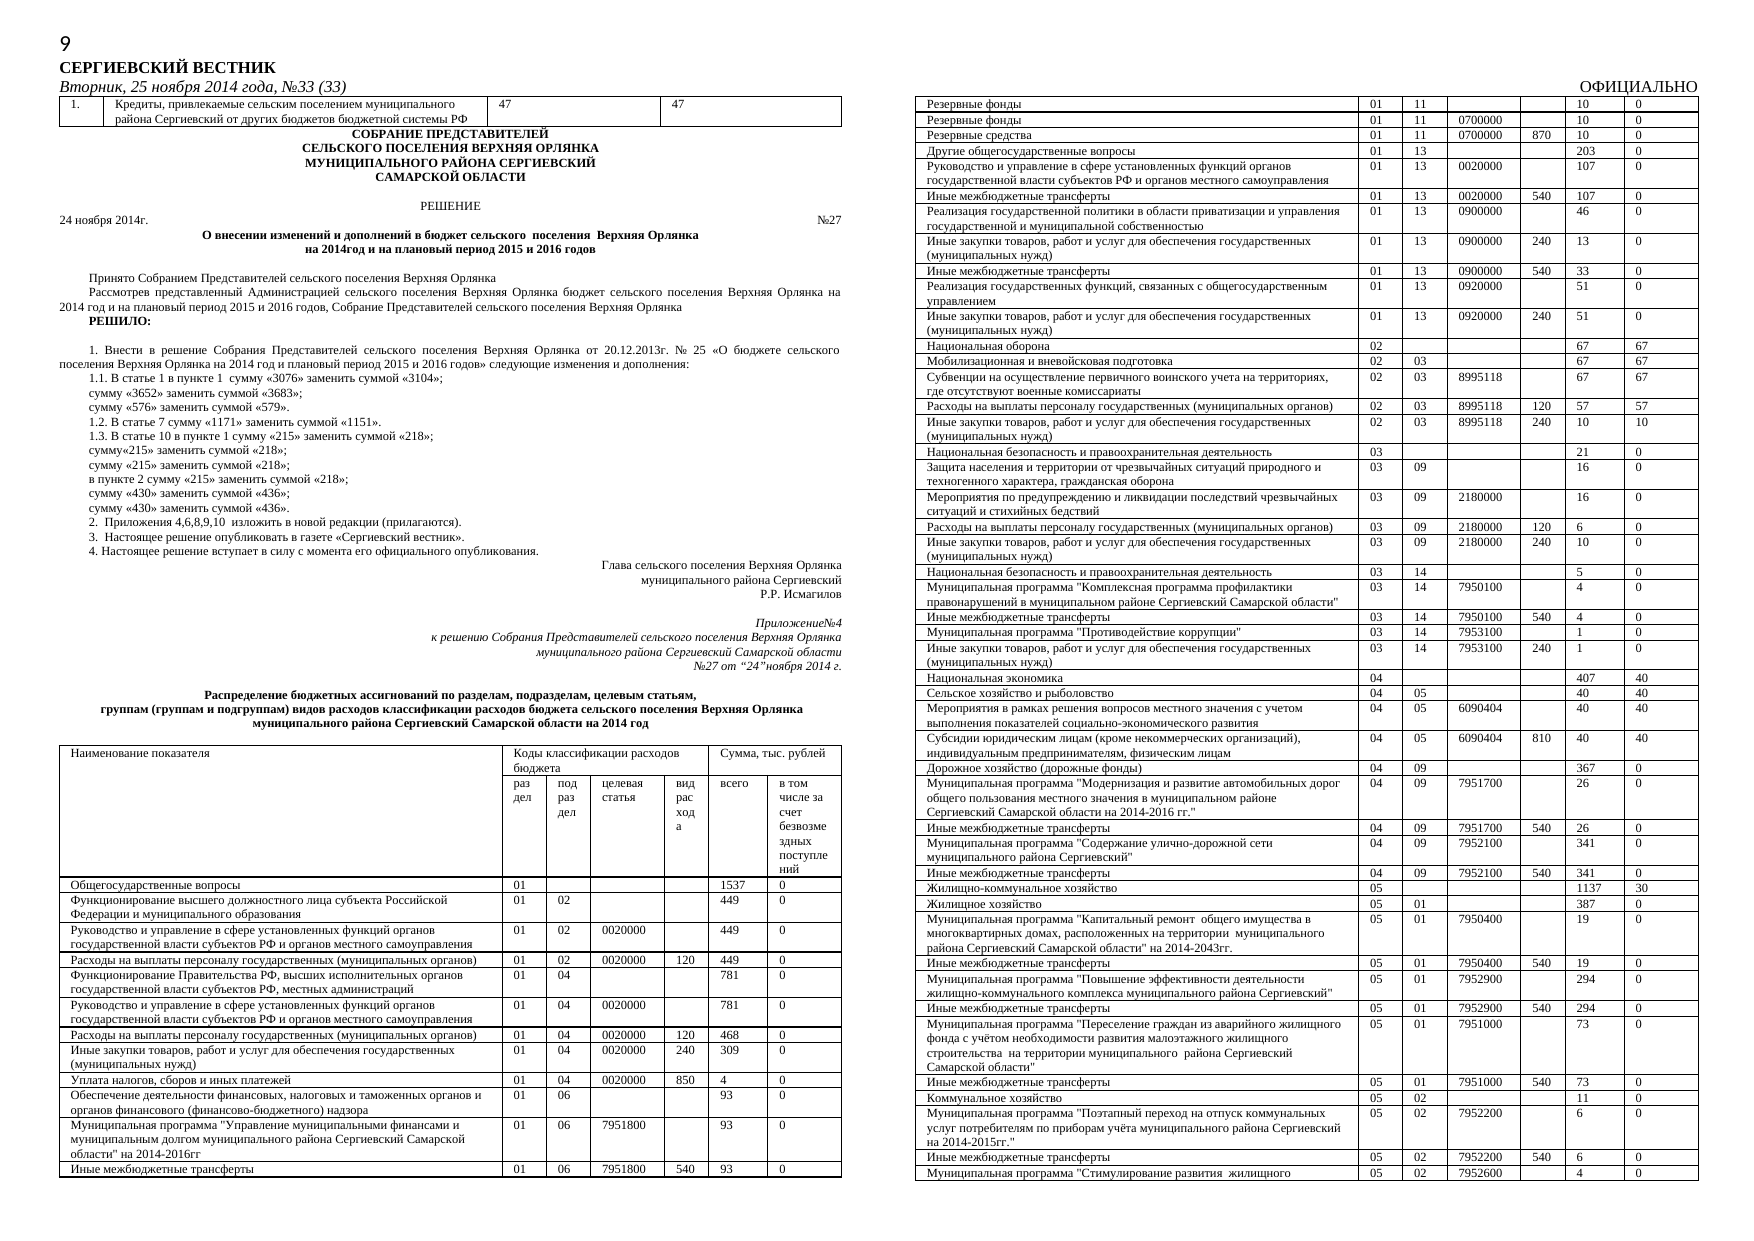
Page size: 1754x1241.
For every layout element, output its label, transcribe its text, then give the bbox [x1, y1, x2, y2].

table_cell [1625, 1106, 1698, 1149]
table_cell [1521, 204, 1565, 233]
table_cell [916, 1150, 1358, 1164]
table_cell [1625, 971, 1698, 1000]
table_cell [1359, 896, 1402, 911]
text 1.3. В статье 10 в пункте 1 сумму «215» заменить суммой «218»; [59, 429, 842, 443]
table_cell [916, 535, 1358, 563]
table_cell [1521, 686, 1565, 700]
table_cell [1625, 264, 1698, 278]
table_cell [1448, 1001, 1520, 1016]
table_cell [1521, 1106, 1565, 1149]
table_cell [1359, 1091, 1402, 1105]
text САМАРСКОЙ ОБЛАСТИ [59, 170, 842, 184]
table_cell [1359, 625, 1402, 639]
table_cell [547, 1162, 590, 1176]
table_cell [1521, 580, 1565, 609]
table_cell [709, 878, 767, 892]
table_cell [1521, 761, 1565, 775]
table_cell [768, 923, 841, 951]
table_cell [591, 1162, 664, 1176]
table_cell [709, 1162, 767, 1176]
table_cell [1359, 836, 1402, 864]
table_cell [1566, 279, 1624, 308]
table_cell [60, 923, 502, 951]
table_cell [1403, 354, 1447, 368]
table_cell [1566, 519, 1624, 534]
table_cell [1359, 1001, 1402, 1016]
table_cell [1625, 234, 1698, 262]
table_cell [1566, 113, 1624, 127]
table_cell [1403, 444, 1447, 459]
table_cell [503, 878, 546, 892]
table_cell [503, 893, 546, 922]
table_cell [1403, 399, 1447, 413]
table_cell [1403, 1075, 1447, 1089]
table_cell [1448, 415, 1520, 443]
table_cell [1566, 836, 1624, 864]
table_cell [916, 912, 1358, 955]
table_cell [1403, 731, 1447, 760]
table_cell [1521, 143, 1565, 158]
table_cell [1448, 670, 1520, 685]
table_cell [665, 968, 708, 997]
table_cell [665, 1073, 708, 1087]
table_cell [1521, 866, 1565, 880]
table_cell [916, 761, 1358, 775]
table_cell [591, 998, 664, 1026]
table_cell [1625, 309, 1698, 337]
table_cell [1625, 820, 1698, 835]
text сумму«215» заменить суммой «218»; [59, 443, 842, 457]
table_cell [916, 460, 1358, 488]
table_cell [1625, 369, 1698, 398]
text в пункте 2 сумму «215» заменить суммой «218»; [59, 472, 842, 486]
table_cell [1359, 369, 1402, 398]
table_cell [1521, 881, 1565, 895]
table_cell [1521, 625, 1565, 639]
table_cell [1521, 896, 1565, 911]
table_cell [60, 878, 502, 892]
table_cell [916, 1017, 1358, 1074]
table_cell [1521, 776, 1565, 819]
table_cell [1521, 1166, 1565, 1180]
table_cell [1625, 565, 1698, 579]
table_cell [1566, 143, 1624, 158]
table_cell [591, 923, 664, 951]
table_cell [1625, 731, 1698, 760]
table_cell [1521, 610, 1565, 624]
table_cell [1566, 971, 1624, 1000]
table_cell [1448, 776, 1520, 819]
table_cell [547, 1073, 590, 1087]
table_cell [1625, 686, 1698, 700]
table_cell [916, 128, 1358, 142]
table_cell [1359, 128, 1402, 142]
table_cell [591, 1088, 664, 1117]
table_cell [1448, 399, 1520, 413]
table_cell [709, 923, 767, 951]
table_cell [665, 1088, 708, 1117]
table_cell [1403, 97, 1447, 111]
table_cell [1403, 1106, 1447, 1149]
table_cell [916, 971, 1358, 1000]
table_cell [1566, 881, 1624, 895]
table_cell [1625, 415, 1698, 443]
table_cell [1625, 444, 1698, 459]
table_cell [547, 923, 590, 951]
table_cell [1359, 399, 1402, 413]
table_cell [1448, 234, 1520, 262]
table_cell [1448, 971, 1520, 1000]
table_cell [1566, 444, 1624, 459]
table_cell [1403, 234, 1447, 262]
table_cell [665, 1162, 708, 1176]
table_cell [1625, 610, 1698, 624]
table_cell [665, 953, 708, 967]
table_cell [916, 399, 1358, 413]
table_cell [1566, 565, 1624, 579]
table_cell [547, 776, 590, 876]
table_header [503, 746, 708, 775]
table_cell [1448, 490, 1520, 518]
text О внесении изменений и дополнений в бюджет сельского поселения Верхняя Орлянка [59, 227, 842, 242]
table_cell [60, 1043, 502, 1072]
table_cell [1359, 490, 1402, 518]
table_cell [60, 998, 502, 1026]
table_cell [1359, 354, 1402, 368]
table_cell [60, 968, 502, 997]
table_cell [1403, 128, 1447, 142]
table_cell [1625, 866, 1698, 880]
text Р.Р. Исмагилов [59, 587, 842, 601]
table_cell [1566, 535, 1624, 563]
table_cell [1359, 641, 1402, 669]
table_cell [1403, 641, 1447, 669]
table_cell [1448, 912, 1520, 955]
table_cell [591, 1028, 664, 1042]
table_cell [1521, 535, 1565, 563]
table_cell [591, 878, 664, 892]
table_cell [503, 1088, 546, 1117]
text 4. Настоящее решение вступает в силу с момента его официального опубликования. [59, 544, 842, 558]
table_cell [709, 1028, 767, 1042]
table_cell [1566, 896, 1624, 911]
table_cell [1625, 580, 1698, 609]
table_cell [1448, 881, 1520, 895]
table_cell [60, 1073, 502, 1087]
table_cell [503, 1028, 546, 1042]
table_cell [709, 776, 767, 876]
text СЕЛЬСКОГО ПОСЕЛЕНИЯ ВЕРХНЯЯ ОРЛЯНКА [59, 141, 842, 156]
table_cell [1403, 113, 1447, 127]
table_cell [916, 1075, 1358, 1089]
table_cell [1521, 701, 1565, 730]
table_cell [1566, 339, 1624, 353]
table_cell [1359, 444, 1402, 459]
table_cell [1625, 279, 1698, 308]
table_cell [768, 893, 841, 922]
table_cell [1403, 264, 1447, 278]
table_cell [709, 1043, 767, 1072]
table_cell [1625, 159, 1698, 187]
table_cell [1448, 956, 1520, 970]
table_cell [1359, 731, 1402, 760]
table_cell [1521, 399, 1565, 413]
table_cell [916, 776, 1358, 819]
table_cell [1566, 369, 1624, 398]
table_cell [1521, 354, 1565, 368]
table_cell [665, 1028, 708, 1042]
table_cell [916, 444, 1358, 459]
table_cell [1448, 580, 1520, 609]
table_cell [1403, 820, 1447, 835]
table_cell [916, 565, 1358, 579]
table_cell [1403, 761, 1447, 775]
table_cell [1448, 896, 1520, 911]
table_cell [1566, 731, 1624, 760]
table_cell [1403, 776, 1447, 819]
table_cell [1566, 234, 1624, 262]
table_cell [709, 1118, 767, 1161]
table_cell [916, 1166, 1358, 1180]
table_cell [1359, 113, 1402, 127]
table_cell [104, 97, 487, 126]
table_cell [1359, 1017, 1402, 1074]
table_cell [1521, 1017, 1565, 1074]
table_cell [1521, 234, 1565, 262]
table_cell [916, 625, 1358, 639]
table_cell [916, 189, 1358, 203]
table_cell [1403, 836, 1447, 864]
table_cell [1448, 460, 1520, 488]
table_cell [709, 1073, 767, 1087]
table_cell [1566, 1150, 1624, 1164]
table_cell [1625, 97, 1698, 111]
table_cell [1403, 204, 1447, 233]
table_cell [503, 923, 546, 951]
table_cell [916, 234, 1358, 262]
text СОБРАНИЕ ПРЕДСТАВИТЕЛЕЙ [59, 127, 842, 141]
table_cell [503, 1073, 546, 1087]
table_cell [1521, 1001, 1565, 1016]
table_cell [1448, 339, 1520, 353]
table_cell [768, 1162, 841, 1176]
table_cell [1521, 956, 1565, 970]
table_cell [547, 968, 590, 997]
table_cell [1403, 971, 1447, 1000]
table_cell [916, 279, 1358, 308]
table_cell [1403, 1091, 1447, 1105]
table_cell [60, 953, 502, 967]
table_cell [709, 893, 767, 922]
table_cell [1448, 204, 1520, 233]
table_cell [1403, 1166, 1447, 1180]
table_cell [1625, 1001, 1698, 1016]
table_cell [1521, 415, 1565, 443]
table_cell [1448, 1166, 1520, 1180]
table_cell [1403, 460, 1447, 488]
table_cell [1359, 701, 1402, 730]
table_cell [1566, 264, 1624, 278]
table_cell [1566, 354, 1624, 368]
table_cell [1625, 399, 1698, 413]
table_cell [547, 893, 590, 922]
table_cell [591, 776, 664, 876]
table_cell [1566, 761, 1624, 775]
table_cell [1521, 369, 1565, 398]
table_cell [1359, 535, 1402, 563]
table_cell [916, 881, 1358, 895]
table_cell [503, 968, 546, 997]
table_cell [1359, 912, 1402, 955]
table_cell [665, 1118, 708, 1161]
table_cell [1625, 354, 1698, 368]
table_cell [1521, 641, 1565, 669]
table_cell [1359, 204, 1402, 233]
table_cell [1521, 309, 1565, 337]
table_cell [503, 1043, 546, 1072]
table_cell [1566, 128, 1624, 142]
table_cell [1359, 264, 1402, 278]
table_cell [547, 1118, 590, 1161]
text Принято Собранием Представителей сельского поселения Верхняя Орлянка [59, 271, 842, 285]
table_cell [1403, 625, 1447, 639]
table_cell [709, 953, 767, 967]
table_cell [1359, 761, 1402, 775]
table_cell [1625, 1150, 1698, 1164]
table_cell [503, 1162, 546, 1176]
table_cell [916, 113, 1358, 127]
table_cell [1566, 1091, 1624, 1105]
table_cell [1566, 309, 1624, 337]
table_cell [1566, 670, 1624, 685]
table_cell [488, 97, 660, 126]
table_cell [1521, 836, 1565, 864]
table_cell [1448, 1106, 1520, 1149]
text Рассмотрев представленный Администрацией сельского поселения Верхняя Орлянка бюджет сельского поселения Верхняя Орлянка на 2014 год и на плановый период 2015 и 2016 годов, Собрание Представителей сельского поселения Верхняя Орлянка [59, 285, 842, 314]
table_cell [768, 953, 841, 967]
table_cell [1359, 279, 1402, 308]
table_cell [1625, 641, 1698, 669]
text на 2014год и на плановый период 2015 и 2016 годов [59, 242, 842, 256]
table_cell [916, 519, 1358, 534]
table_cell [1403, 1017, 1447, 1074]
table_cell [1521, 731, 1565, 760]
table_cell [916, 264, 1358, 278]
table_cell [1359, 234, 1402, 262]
text сумму «576» заменить суммой «579». [59, 400, 842, 414]
text сумму «215» заменить суммой «218»; [59, 457, 842, 472]
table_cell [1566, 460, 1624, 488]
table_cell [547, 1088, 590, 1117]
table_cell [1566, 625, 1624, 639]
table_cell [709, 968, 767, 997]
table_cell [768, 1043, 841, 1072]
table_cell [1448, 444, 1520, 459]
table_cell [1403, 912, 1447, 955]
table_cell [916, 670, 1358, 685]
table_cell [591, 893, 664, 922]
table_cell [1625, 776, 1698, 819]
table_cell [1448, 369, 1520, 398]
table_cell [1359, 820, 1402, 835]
text МУНИЦИПАЛЬНОГО РАЙОНА СЕРГИЕВСКИЙ [59, 156, 842, 170]
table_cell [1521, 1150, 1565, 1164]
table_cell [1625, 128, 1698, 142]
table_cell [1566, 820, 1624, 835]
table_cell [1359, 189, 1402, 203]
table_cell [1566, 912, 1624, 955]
text муниципального района Сергиевский Самарской области [59, 644, 842, 659]
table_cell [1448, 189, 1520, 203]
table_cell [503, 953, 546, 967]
text к решению Собрания Представителей сельского поселения Верхняя Орлянка [59, 630, 842, 644]
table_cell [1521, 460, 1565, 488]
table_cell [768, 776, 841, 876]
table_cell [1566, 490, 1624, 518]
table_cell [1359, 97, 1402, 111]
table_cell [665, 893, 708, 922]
text сумму «3652» заменить суммой «3683»; [59, 386, 842, 400]
text 1.1. В статье 1 в пункте 1 сумму «3076» заменить суммой «3104»; [59, 371, 842, 386]
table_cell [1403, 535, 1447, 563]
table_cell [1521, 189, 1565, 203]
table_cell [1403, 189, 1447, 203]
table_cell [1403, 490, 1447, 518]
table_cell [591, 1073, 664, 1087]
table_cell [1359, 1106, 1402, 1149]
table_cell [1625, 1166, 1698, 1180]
text сумму «430» заменить суммой «436». [59, 501, 842, 515]
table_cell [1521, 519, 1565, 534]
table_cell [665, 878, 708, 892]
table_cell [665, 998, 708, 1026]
text 3. Настоящее решение опубликовать в газете «Сергиевский вестник». [59, 529, 842, 544]
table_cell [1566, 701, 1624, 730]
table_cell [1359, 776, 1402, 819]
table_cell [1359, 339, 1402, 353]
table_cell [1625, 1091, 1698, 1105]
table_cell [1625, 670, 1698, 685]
text №27 от “24”ноября 2014 г. [59, 659, 842, 673]
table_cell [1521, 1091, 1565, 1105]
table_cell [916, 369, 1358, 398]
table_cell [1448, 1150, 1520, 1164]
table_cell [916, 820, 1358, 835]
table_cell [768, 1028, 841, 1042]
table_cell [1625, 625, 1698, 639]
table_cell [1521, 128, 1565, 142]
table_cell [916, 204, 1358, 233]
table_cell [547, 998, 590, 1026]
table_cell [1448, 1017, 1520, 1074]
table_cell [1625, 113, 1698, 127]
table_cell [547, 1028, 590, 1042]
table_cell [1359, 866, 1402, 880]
text группам (группам и подгруппам) видов расходов классификации расходов бюджета сельского поселения Верхняя Орлянка муниципального района Сергиевский Самарской области на 2014 год [59, 702, 842, 731]
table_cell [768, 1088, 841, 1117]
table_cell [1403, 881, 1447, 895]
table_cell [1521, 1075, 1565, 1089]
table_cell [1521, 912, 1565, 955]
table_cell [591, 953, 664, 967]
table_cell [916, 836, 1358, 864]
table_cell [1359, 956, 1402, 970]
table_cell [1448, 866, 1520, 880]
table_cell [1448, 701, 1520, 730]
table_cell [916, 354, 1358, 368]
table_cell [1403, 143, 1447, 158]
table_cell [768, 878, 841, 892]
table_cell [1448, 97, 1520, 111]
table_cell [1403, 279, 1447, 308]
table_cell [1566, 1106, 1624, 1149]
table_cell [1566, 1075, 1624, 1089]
text Распределение бюджетных ассигнований по разделам, подразделам, целевым статьям, [59, 687, 842, 702]
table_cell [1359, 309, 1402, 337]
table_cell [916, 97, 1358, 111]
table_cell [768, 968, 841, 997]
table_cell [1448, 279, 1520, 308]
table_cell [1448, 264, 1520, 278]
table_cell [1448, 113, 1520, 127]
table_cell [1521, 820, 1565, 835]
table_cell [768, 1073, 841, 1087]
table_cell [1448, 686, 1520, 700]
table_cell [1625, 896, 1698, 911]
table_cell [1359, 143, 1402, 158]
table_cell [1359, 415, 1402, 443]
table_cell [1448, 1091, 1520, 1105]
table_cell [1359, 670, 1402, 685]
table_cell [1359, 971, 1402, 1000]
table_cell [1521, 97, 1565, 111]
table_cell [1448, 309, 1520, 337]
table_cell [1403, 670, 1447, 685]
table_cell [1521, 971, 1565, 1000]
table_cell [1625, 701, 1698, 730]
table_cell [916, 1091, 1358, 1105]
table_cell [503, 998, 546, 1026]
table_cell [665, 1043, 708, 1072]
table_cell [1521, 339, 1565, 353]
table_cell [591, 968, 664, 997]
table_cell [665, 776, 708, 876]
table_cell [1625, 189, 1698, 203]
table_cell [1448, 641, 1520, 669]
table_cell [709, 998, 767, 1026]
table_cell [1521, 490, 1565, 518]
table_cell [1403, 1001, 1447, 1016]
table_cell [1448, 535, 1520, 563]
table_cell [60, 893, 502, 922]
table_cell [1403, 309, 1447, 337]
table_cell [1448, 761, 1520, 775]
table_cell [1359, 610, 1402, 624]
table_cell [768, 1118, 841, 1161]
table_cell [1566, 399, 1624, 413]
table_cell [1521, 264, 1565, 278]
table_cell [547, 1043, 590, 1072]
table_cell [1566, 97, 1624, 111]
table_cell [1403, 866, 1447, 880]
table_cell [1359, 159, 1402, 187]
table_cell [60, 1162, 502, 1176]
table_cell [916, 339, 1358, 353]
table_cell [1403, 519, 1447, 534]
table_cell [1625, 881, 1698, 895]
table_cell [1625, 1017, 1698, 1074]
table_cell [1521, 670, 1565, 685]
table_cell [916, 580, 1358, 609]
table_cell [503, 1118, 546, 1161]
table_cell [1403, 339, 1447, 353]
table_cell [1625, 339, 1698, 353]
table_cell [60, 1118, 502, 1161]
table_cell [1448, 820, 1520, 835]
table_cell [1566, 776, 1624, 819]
text 1.2. В статье 7 сумму «1171» заменить суммой «1151». [59, 414, 842, 429]
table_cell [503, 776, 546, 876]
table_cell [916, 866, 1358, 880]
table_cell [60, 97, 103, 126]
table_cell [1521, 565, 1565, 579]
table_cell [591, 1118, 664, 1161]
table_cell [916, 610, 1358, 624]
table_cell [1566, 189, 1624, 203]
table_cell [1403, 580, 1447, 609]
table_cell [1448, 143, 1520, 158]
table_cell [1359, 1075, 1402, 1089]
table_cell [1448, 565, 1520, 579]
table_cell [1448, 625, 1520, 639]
text РЕШИЛО: [59, 314, 842, 328]
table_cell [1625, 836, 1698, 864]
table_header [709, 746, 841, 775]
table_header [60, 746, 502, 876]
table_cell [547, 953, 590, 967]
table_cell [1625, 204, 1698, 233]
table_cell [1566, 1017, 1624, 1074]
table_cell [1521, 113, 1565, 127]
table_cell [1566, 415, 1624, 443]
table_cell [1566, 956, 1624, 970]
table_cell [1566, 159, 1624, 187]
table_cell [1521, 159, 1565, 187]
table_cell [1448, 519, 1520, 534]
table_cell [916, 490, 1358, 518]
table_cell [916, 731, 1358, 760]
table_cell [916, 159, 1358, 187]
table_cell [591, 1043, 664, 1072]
text 24 ноября 2014г. №27 [59, 213, 842, 227]
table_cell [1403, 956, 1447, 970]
text РЕШЕНИЕ [59, 199, 842, 213]
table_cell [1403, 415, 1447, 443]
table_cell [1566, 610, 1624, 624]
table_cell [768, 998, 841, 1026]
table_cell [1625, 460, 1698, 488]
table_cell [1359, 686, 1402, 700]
text Приложение№4 [59, 616, 842, 630]
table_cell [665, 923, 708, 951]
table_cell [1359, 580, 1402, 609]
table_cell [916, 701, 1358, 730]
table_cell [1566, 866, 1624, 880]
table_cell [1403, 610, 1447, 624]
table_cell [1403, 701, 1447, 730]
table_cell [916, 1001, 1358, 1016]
text 1. Внести в решение Собрания Представителей сельского поселения Верхняя Орлянка от 20.12.2013г. № 25 «О бюджете сельского поселения Верхняя Орлянка на 2014 год и плановый период 2015 и 2016 годов» следующие изменения и дополнения: [59, 342, 842, 371]
text сумму «430» заменить суммой «436»; [59, 486, 842, 501]
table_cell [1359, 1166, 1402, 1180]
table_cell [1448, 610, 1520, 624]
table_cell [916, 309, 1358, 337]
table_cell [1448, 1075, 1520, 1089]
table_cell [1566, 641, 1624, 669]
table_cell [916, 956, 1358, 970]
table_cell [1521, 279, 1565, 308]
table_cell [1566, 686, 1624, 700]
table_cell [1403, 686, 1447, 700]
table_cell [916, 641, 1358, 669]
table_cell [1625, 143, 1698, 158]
text Глава сельского поселения Верхняя Орлянка [59, 558, 842, 572]
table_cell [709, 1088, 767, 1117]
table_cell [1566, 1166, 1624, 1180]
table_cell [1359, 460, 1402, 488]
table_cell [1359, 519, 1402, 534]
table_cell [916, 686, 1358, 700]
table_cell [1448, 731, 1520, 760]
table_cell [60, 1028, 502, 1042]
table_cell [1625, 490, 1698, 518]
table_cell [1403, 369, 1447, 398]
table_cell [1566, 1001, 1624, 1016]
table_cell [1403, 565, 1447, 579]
text муниципального района Сергиевский [59, 572, 842, 587]
text 2. Приложения 4,6,8,9,10 изложить в новой редакции (прилагаются). [59, 515, 842, 529]
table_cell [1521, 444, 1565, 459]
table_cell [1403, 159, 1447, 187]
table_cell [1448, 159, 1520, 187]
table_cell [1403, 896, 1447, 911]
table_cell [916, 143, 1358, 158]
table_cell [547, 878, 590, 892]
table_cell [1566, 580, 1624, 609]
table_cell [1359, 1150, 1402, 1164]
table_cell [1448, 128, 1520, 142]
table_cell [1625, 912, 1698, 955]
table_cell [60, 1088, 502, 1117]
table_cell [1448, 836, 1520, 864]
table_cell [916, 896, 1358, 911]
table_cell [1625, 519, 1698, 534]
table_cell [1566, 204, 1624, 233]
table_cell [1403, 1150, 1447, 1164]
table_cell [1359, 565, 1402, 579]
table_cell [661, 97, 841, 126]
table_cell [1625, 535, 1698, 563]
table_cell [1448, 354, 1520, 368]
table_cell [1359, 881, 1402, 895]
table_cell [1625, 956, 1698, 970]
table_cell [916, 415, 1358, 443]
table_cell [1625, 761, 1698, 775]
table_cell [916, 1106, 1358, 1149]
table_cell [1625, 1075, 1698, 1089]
